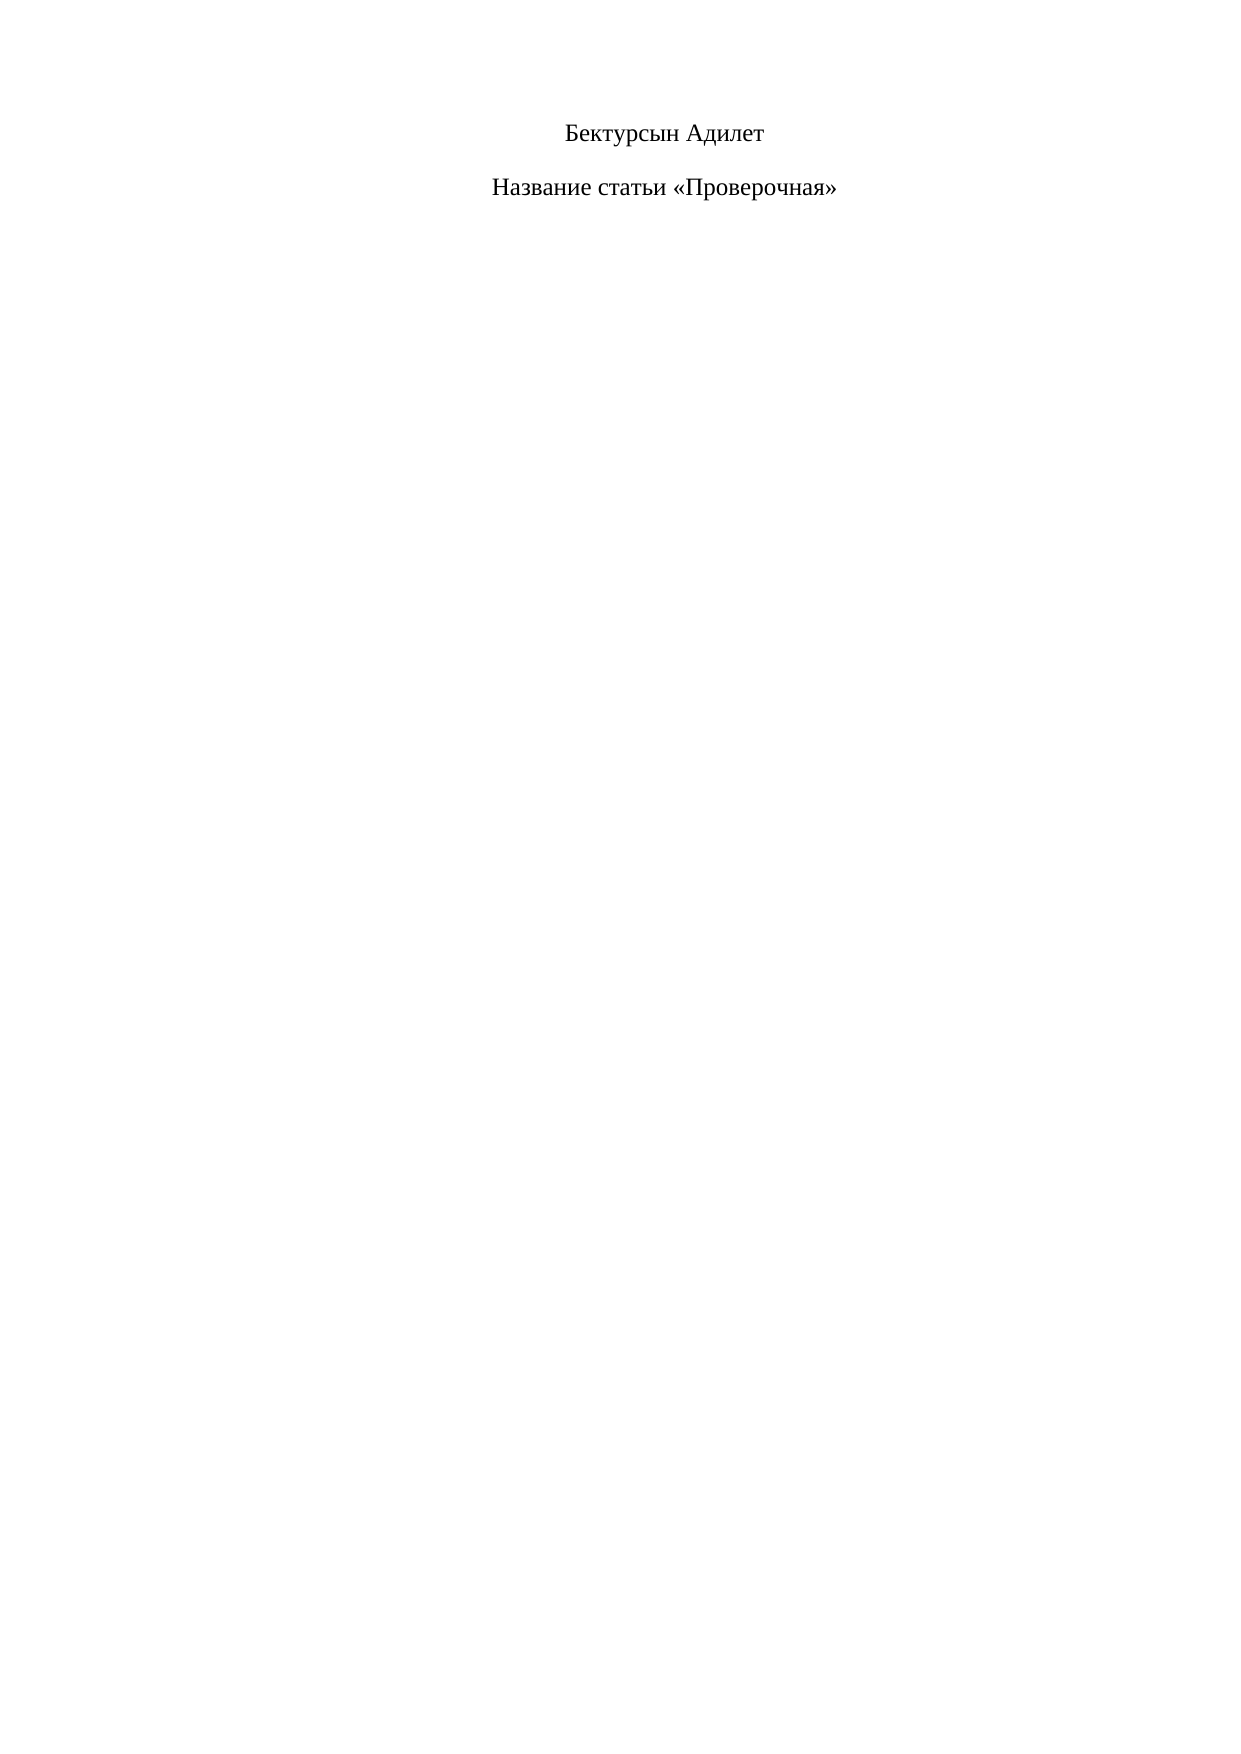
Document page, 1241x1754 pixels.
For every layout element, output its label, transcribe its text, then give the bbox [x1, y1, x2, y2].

text Бектурсын Адилет [177, 118, 1152, 147]
text Название статьи «Проверочная» [177, 172, 1152, 201]
